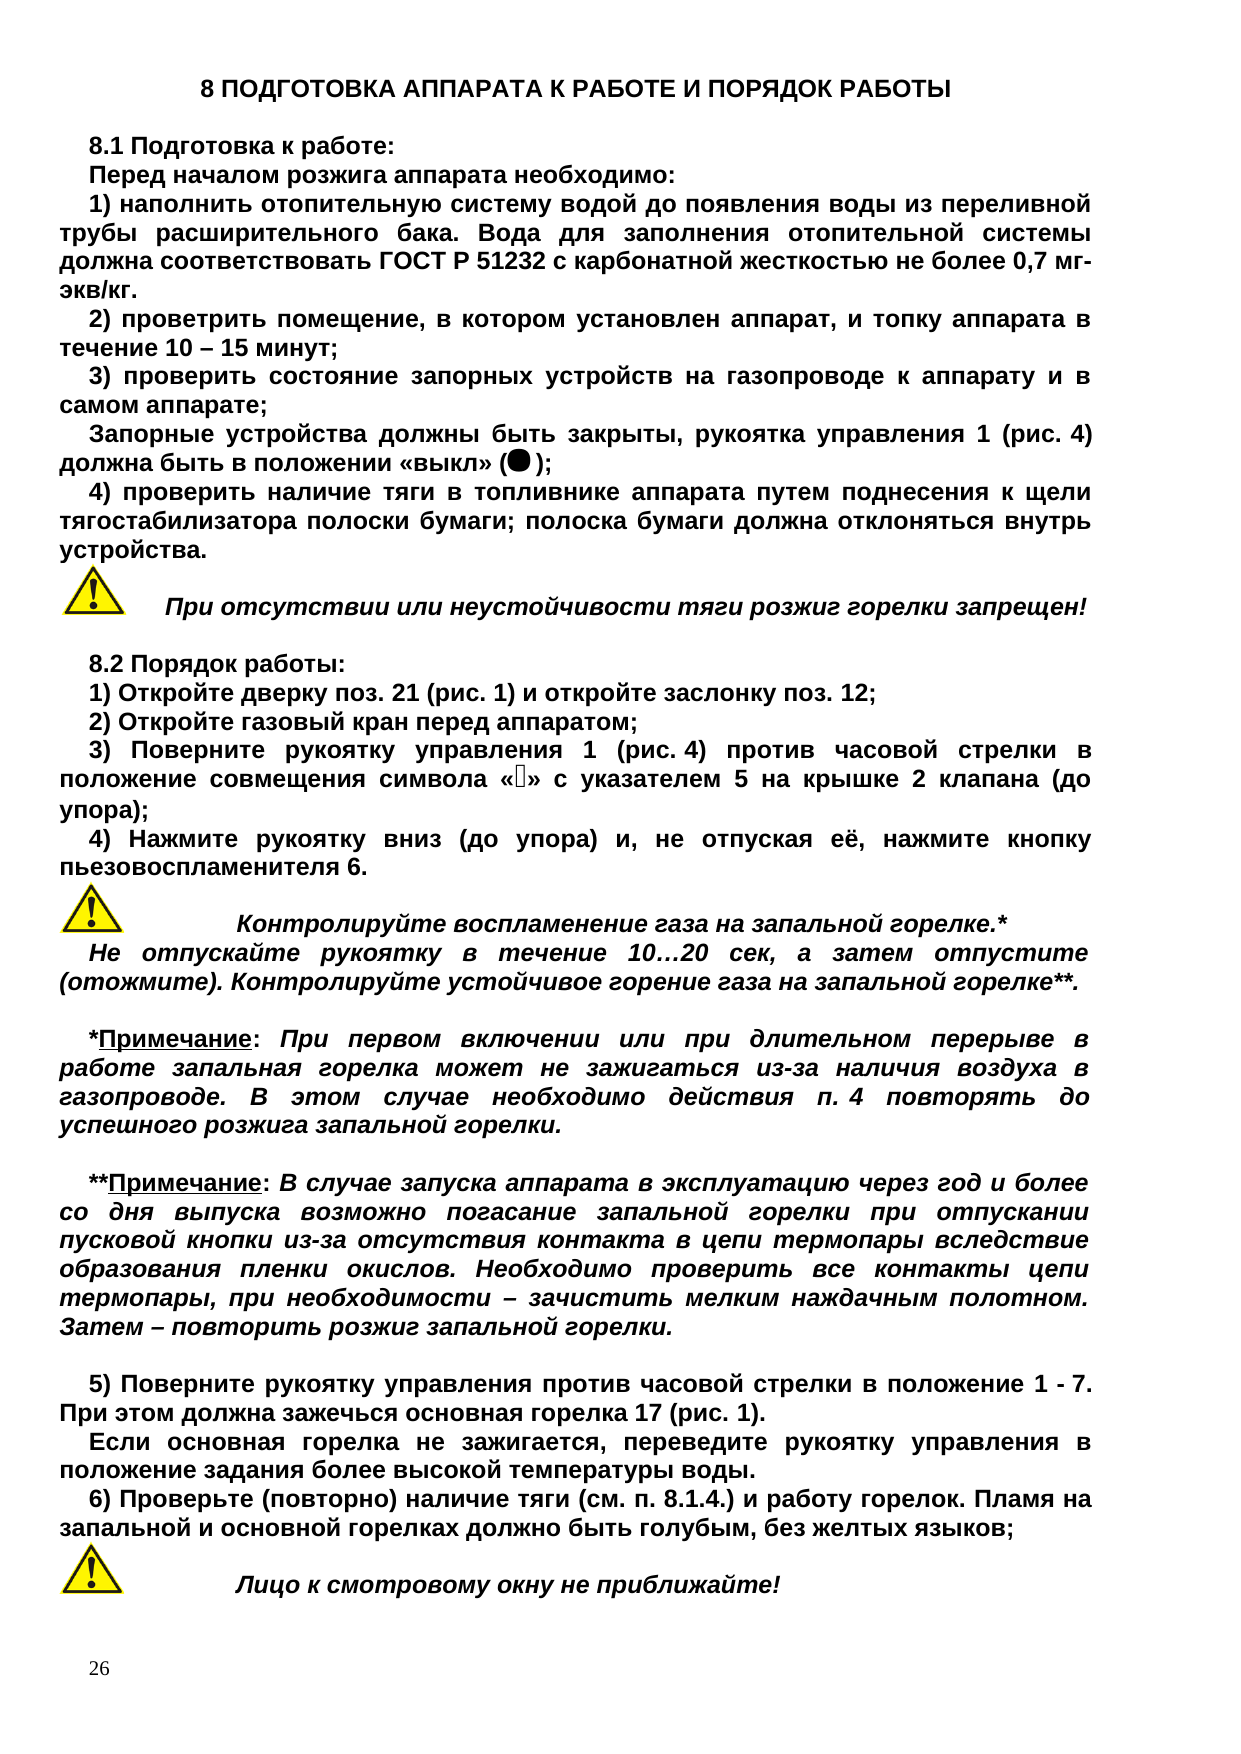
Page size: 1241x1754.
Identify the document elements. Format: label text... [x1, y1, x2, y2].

text 1) Откройте дверку поз. 21 (рис. 1) и откройте заслонку поз. 12; [59, 678, 1092, 707]
text 2) Откройте газовый кран перед аппаратом; [59, 707, 1092, 736]
text Перед началом розжига аппарата необходимо: [59, 160, 1092, 189]
text *Примечание: При первом включении или при длительном перерыве в работе запальная горелка может не зажигаться из-за наличия воздуха в газопроводе. В этом случае необходимо действия п. 4 повторять до успешного розжига запальной горелки. [59, 1024, 1092, 1139]
text Если основная горелка не зажигается, переведите рукоятку управления в положение задания более высокой температуры воды. [59, 1427, 1092, 1484]
text Лицо к смотровому окну не приближайте! [59, 1542, 1092, 1599]
text Не отпускайте рукоятку в течение 10…20 сек, а затем отпустите (отожмите). Контролируйте устойчивое горение газа на запальной горелке**. [59, 938, 1092, 996]
text 1) наполнить отопительную систему водой до появления воды из переливной трубы расширительного бака. Вода для заполнения отопительной системы должна соответствовать ГОСТ Р 51232 с карбонатной жесткостью не более 0,7 мг-экв/кг. [59, 189, 1092, 304]
text При отсутствии или неустойчивости тяги розжиг горелки запрещен! [59, 564, 1092, 621]
text 3) проверить состояние запорных устройств на газопроводе к аппарату и в самом аппарате; [59, 361, 1092, 419]
text 8.2 Порядок работы: [59, 649, 1092, 678]
text 4) Нажмите рукоятку вниз (до упора) и, не отпуская её, нажмите кнопку пьезовоспламенителя 6. [59, 824, 1092, 881]
text Контролируйте воспламенение газа на запальной горелке.* [59, 881, 1092, 938]
text 8.1 Подготовка к работе: [59, 131, 1092, 160]
text 2) проветрить помещение, в котором установлен аппарат, и топку аппарата в течение 10 – 15 минут; [59, 304, 1092, 361]
text 6) Проверьте (повторно) наличие тяги (см. п. 8.1.4.) и работу горелок. Пламя на запальной и основной горелках должно быть голубым, без желтых языков; [59, 1484, 1092, 1542]
text 8 ПОДГОТОВКА АППАРАТА К РАБОТЕ И ПОРЯДОК РАБОТЫ [59, 74, 1092, 103]
text 4) проверить наличие тяги в топливнике аппарата путем поднесения к щели тягостабилизатора полоски бумаги; полоска бумаги должна отклоняться внутрь устройства. [59, 477, 1092, 564]
text 3) Поверните рукоятку управления 1 (рис. 4) против часовой стрелки в положение совмещения символа «» с указателем 5 на крышке 2 клапана (до упора); [59, 736, 1092, 824]
text Запорные устройства должны быть закрыты, рукоятка управления 1 (рис. 4) должна быть в положении «выкл» (); [59, 419, 1092, 477]
text **Примечание: В случае запуска аппарата в эксплуатацию через год и более со дня выпуска возможно погасание запальной горелки при отпускании пусковой кнопки из-за отсутствия контакта в цепи термопары вследствие образования пленки окислов. Необходимо проверить все контакты цепи термопары, при необходимости – зачистить мелким наждачным полотном. Затем – повторить розжиг запальной горелки. [59, 1168, 1092, 1341]
text 5) Поверните рукоятку управления против часовой стрелки в положение 1 - 7. При этом должна зажечься основная горелка 17 (рис. 1). [59, 1369, 1092, 1427]
